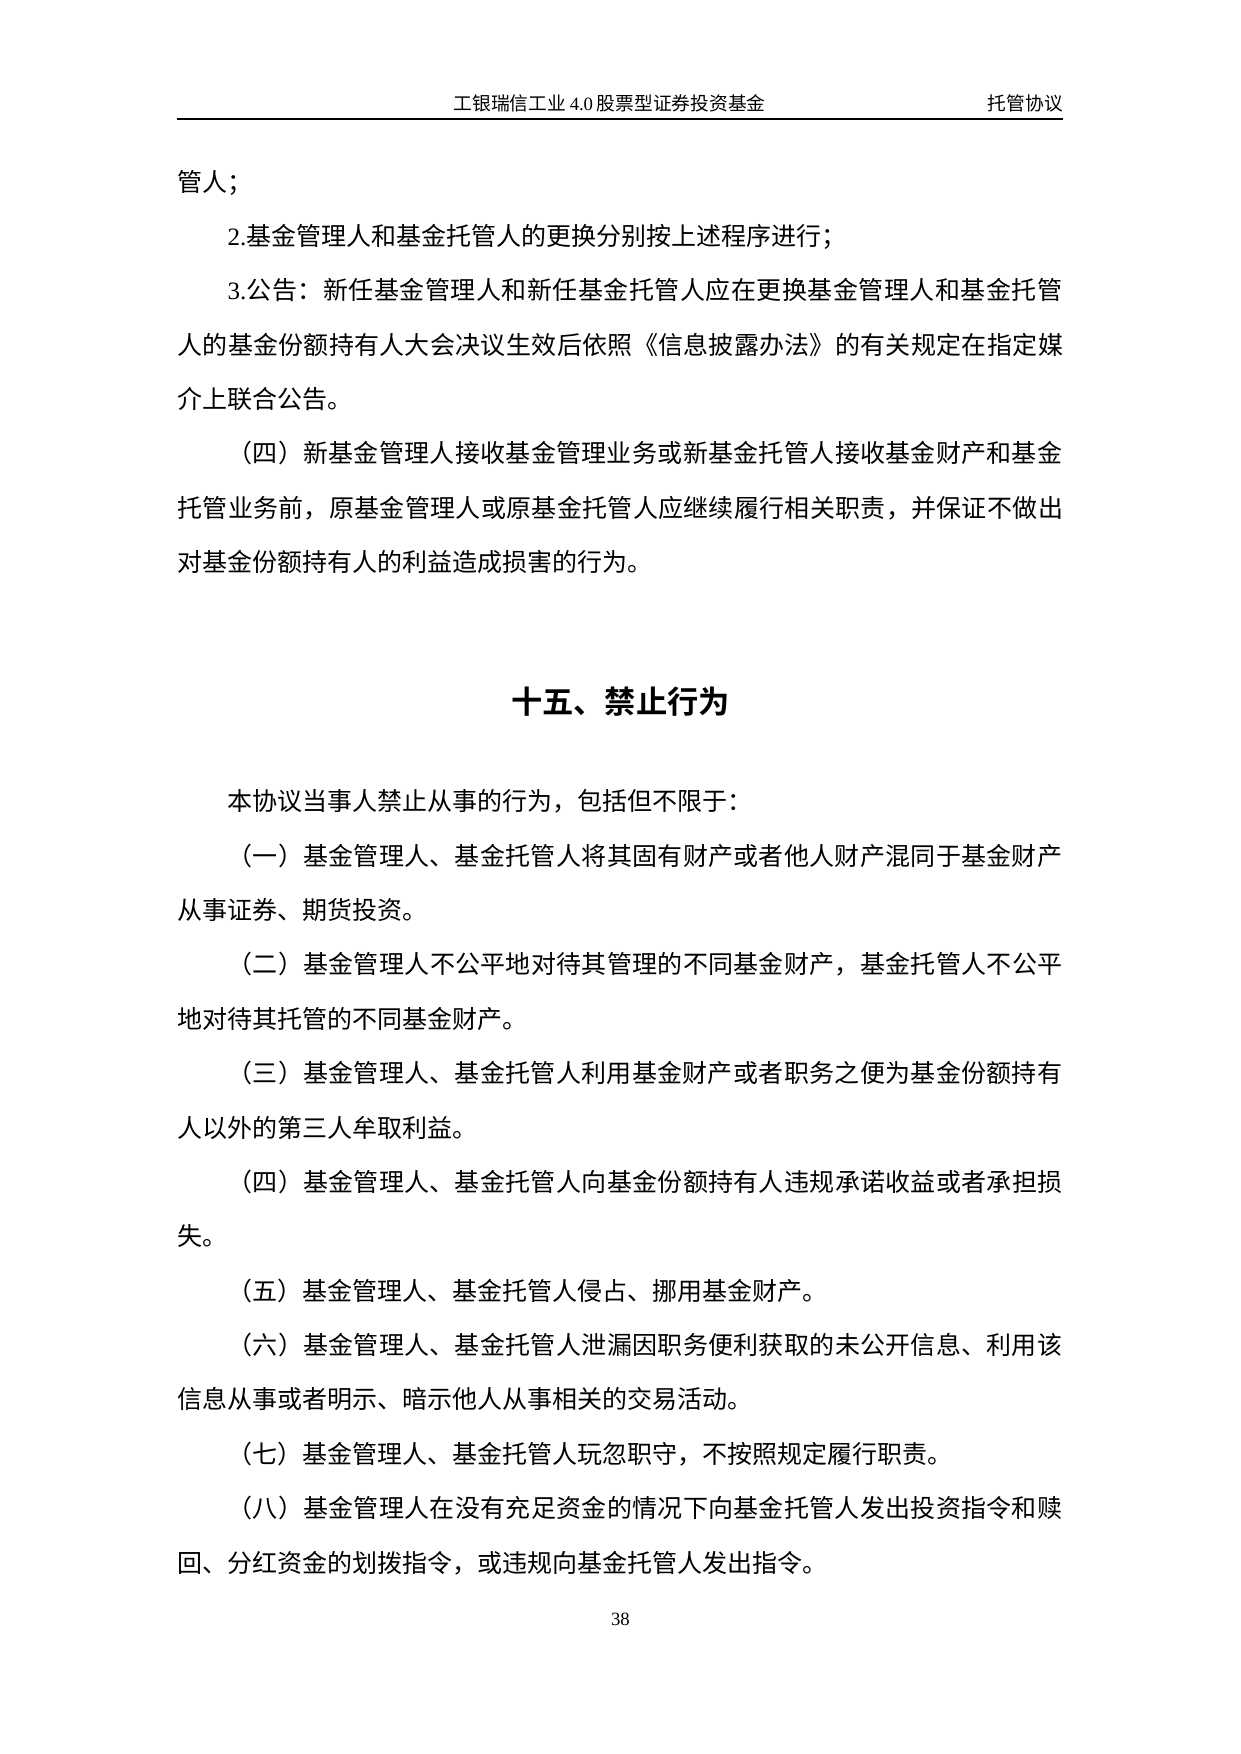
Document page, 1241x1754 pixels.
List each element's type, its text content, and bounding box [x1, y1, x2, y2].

text （一）基金管理人、基金托管人将其固有财产或者他人财产混同于基金财产从事证券、期货投资。 [177, 836, 1063, 927]
text （七）基金管理人、基金托管人玩忽职守，不按照规定履行职责。 [177, 1434, 1063, 1471]
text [177, 162, 1063, 198]
text 2.基金管理人和基金托管人的更换分别按上述程序进行； [177, 216, 1063, 253]
text 3.公告：新任基金管理人和新任基金托管人应在更换基金管理人和基金托管人的基金份额持有人大会决议生效后依照《信息披露办法》的有关规定在指定媒介上联合公告。 [177, 271, 1063, 416]
text （二）基金管理人不公平地对待其管理的不同基金财产，基金托管人不公平地对待其托管的不同基金财产。 [177, 945, 1063, 1036]
text （三）基金管理人、基金托管人利用基金财产或者职务之便为基金份额持有人以外的第三人牟取利益。 [177, 1054, 1063, 1144]
text （四）基金管理人、基金托管人向基金份额持有人违规承诺收益或者承担损失。 [177, 1162, 1063, 1253]
subtitle 十五、禁止行为 [177, 667, 1063, 732]
text （六）基金管理人、基金托管人泄漏因职务便利获取的未公开信息、利用该信息从事或者明示、暗示他人从事相关的交易活动。 [177, 1326, 1063, 1416]
text （五）基金管理人、基金托管人侵占、挪用基金财产。 [177, 1271, 1063, 1307]
text （八）基金管理人在没有充足资金的情况下向基金托管人发出投资指令和赎回、分红资金的划拨指令，或违规向基金托管人发出指令。 [177, 1489, 1063, 1579]
text 本协议当事人禁止从事的行为，包括但不限于： [177, 782, 1063, 818]
text （四）新基金管理人接收基金管理业务或新基金托管人接收基金财产和基金托管业务前，原基金管理人或原基金托管人应继续履行相关职责，并保证不做出对基金份额持有人的利益造成损害的行为。 [177, 434, 1063, 579]
